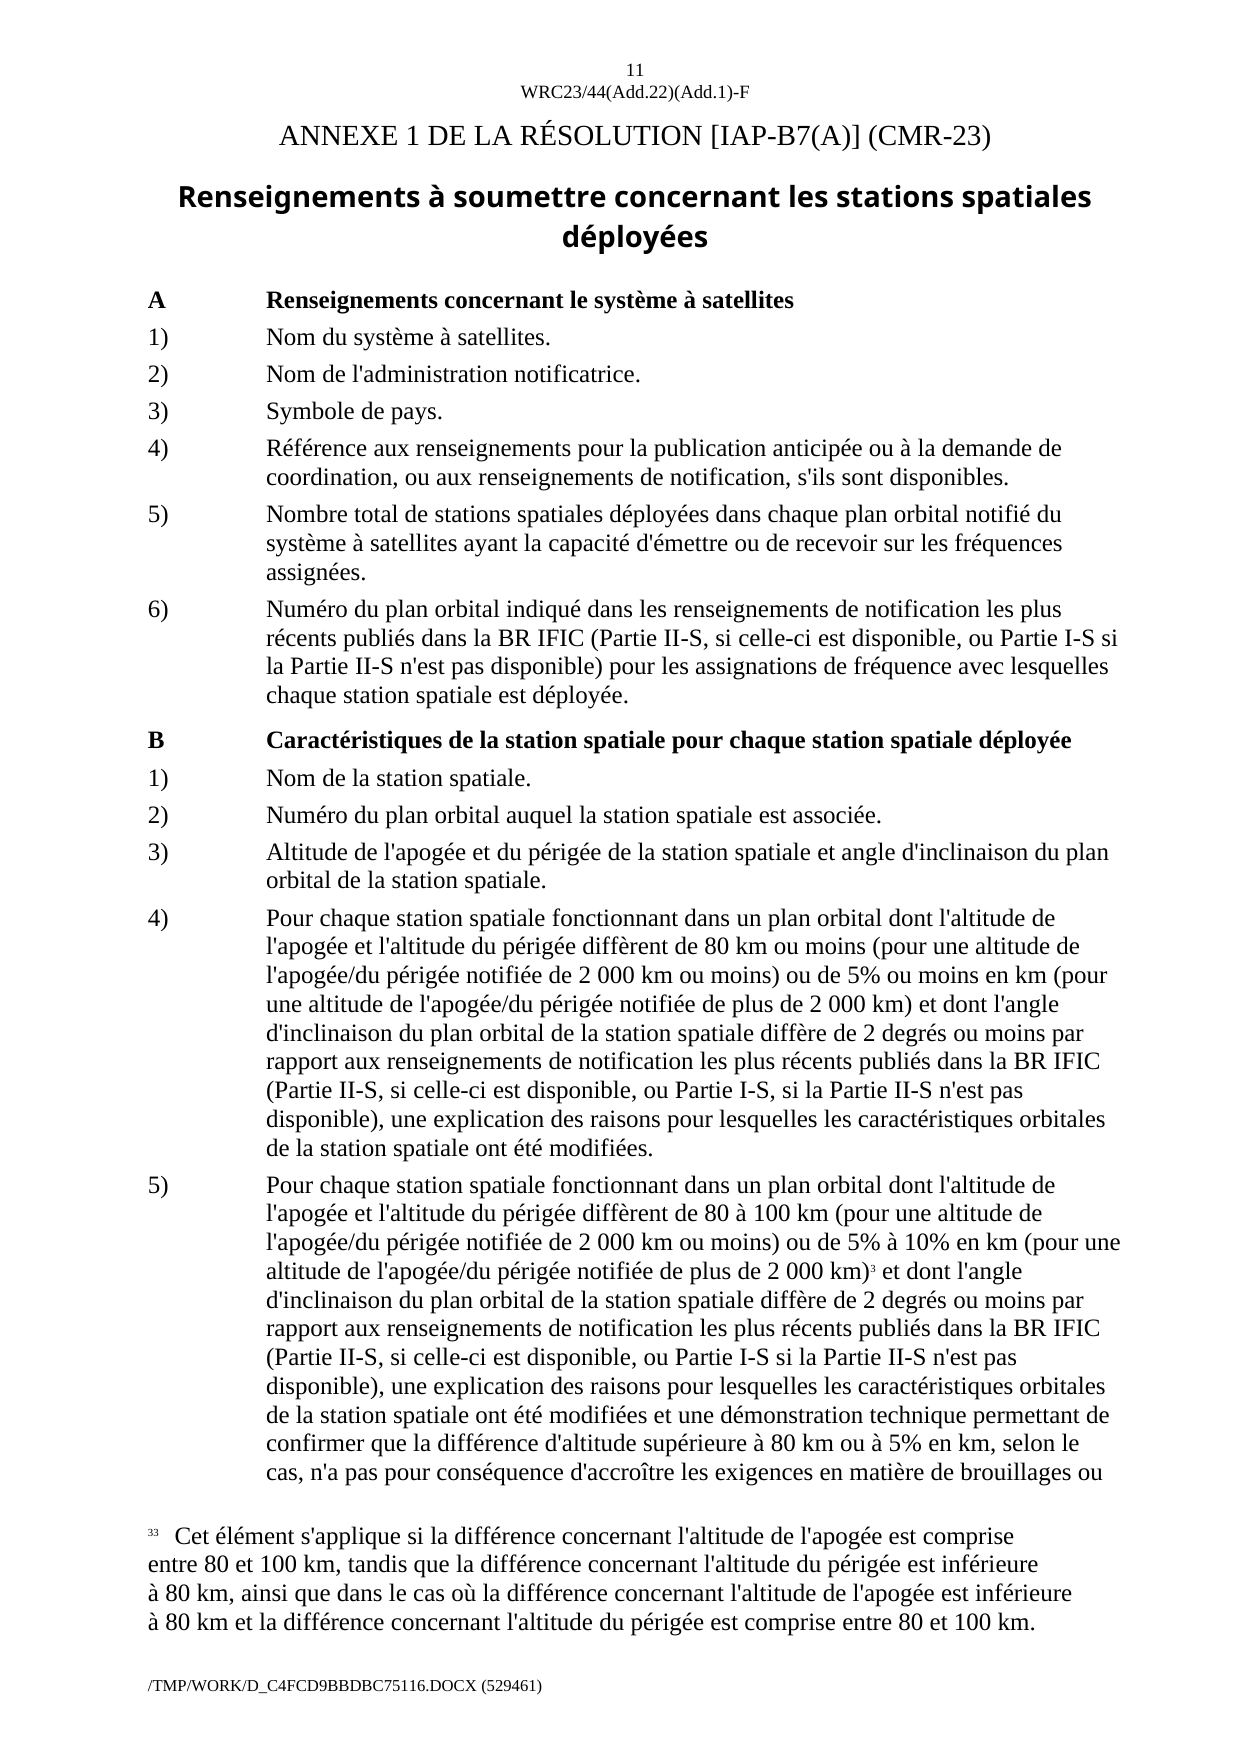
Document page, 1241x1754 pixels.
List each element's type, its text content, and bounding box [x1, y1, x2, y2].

text 3) Altitude de l'apogée et du périgée de la station spatiale et angle d'inclinaison du plan orbital de la station spatiale. [148, 837, 1122, 894]
text 1) Nom du système à satellites. [148, 322, 1122, 351]
text 2) Numéro du plan orbital auquel la station spatiale est associée. [148, 800, 1122, 828]
text ANNEXE 1 DE LA RÉSOLUTION [IAP-B7(A)] (CMR-23) [148, 118, 1122, 152]
text 4) Pour chaque station spatiale fonctionnant dans un plan orbital dont l'altitude de l'apogée et l'altitude du périgée diffèrent de 80 km ou moins (pour une altitude de l'apogée/du périgée notifiée de 2 000 km ou moins) ou de 5% ou moins en km (pour une altitude de l'apogée/du périgée notifiée de plus de 2 000 km) et dont l'angle d'inclinaison du plan orbital de la station spatiale diffère de 2 degrés ou moins par rapport aux renseignements de notification les plus récents publiés dans la BR IFIC (Partie II-S, si celle-ci est disponible, ou Partie I-S, si la Partie II-S n'est pas disponible), une explication des raisons pour lesquelles les caractéristiques orbitales de la station spatiale ont été modifiées. [148, 903, 1122, 1161]
text 1) Nom de la station spatiale. [148, 763, 1122, 791]
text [148, 1170, 1122, 1486]
title Renseignements à soumettre concernant les stations spatiales déployées [148, 177, 1122, 256]
text 5) Nombre total de stations spatiales déployées dans chaque plan orbital notifié du système à satellites ayant la capacité d'émettre ou de recevoir sur les fréquences assignées. [148, 499, 1122, 586]
subtitle B Caractéristiques de la station spatiale pour chaque station spatiale déployée [148, 726, 1122, 754]
text 3) Symbole de pays. [148, 396, 1122, 425]
text 2) Nom de l'administration notificatrice. [148, 359, 1122, 388]
subtitle A Renseignements concernant le système à satellites [148, 285, 1122, 314]
text 6) Numéro du plan orbital indiqué dans les renseignements de notification les plus récents publiés dans la BR IFIC (Partie II-S, si celle-ci est disponible, ou Partie I-S si la Partie II-S n'est pas disponible) pour les assignations de fréquence avec lesquelles chaque station spatiale est déployée. [148, 594, 1122, 709]
text 4) Référence aux renseignements pour la publication anticipée ou à la demande de coordination, ou aux renseignements de notification, s'ils sont disponibles. [148, 433, 1122, 491]
